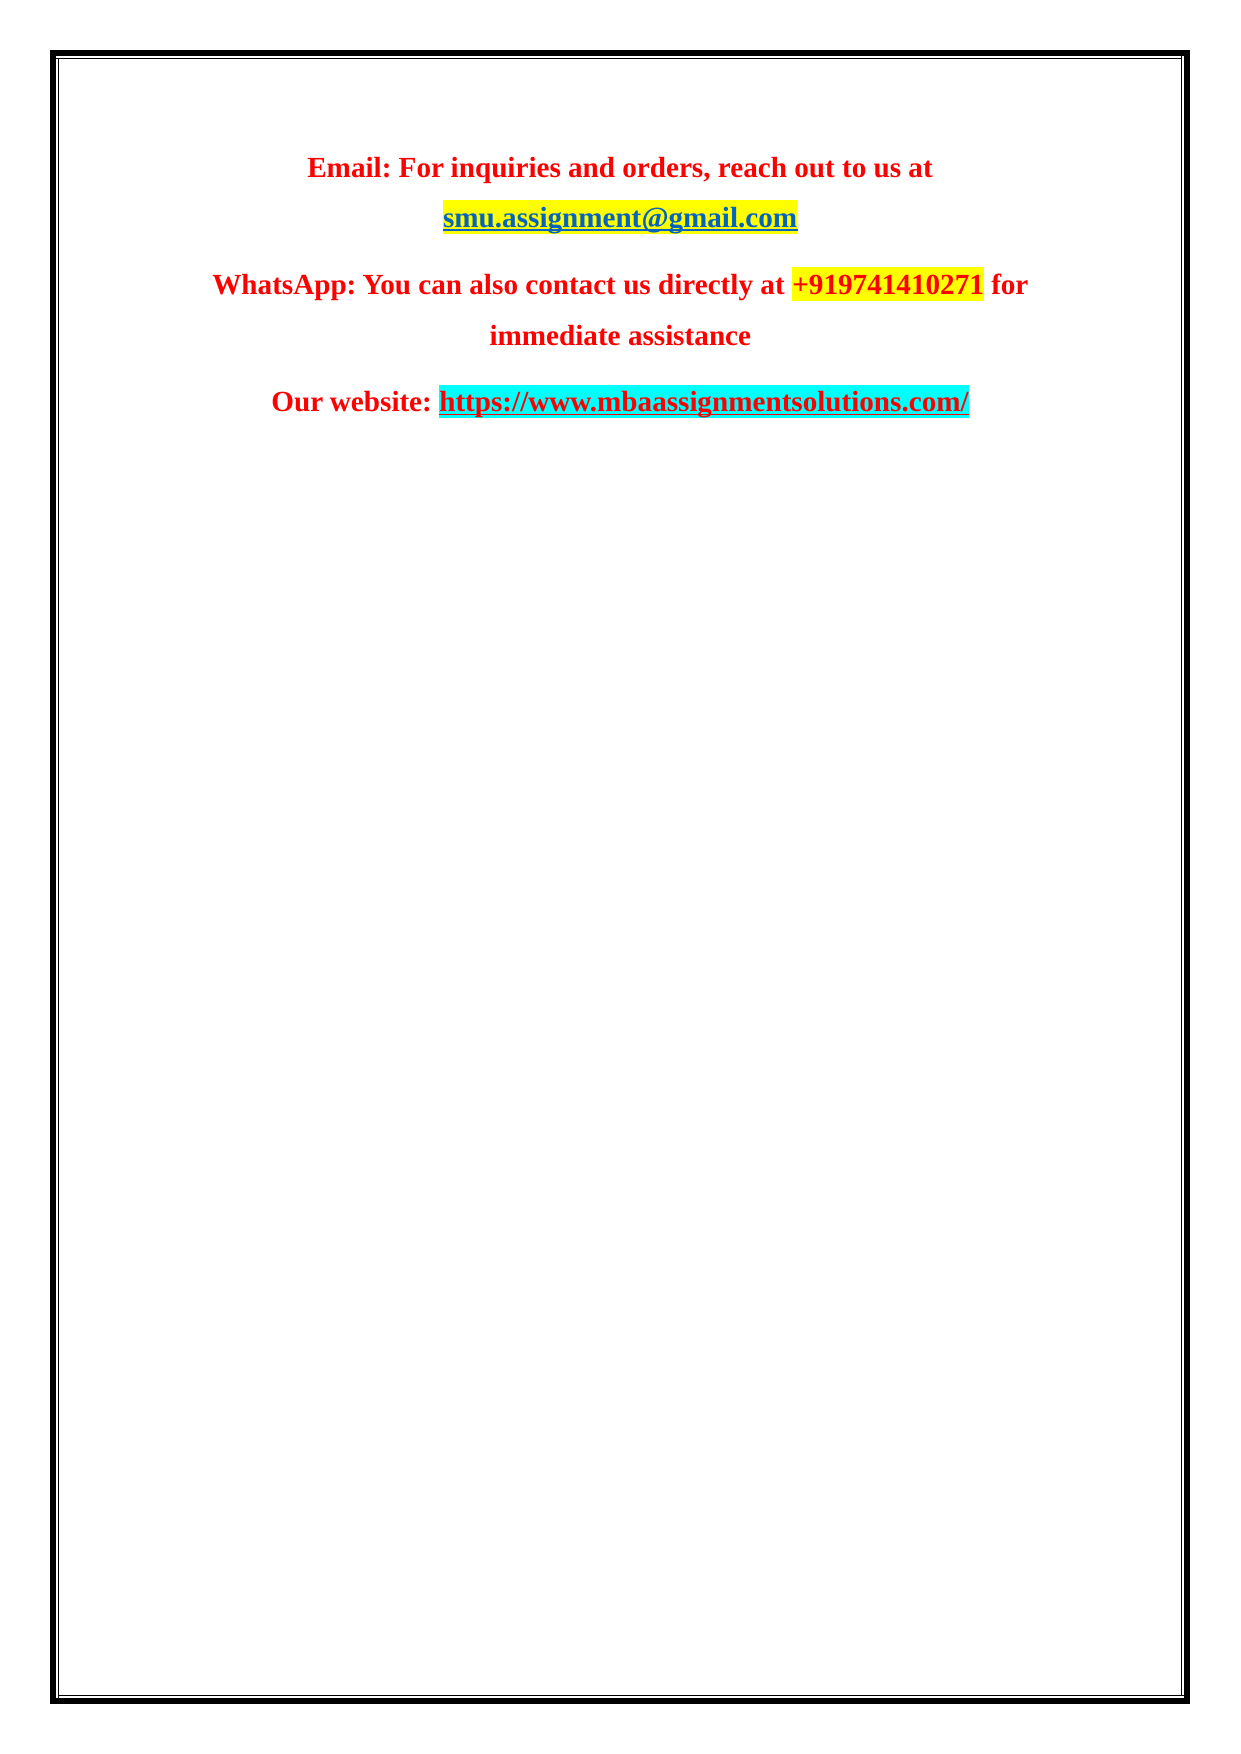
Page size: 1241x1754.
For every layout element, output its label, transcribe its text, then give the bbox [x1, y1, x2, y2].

text WhatsApp: You can also contact us directly at +919741410271 for immediate assistance [150, 267, 1090, 351]
text Our website: https://www.mbaassignmentsolutions.com/ [150, 384, 1090, 418]
text Email: For inquiries and orders, reach out to us at smu.assignment@gmail.com [150, 150, 1090, 234]
